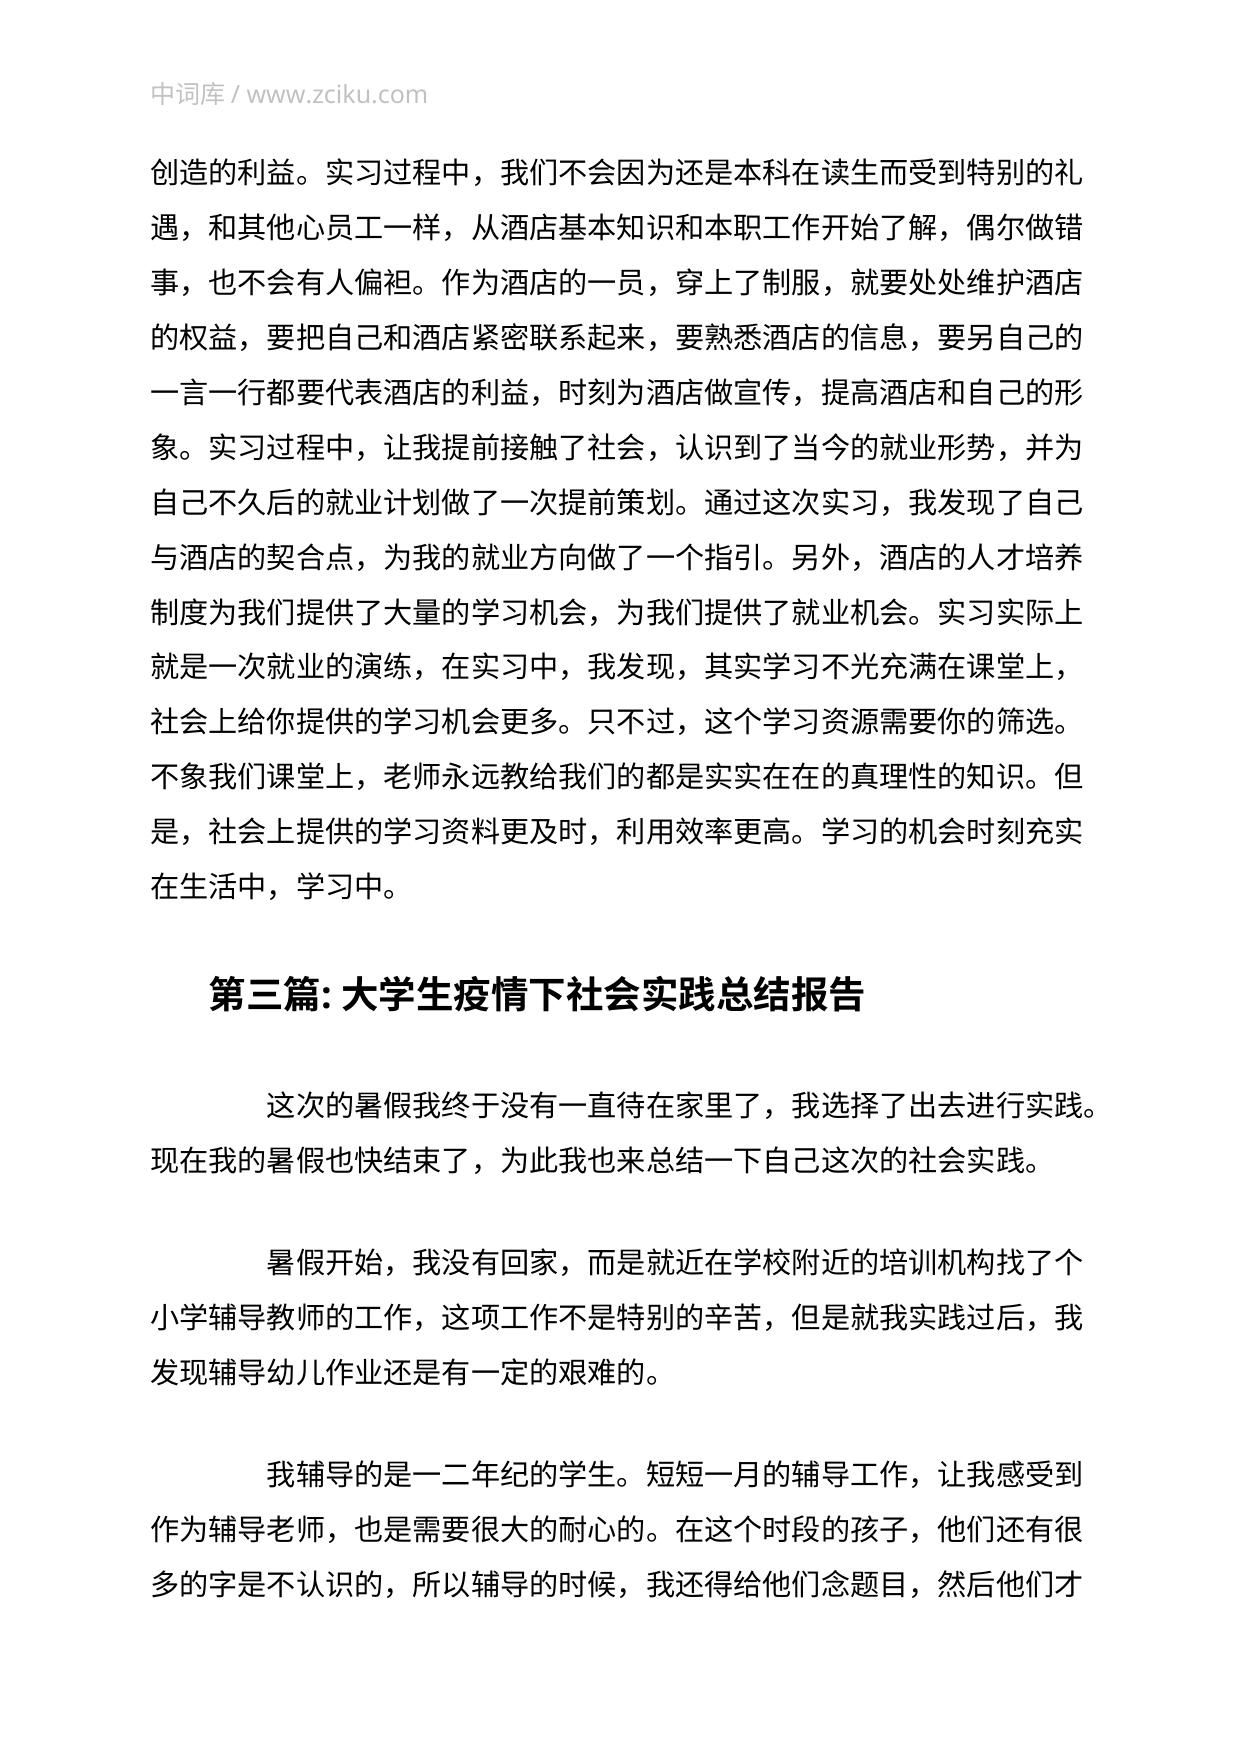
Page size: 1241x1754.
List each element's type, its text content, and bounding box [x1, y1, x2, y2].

text 这次的暑假我终于没有一直待在家里了，我选择了出去进行实践。现在我的暑假也快结束了，为此我也来总结一下自己这次的社会实践。 [150, 1083, 1090, 1180]
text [150, 1451, 1090, 1603]
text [150, 150, 1090, 906]
text 第三篇: 大学生疫情下社会实践总结报告 [150, 965, 1090, 1020]
text 暑假开始，我没有回家，而是就近在学校附近的培训机构找了个小学辅导教师的工作，这项工作不是特别的辛苦，但是就我实践过后，我发现辅导幼儿作业还是有一定的艰难的。 [150, 1240, 1090, 1392]
